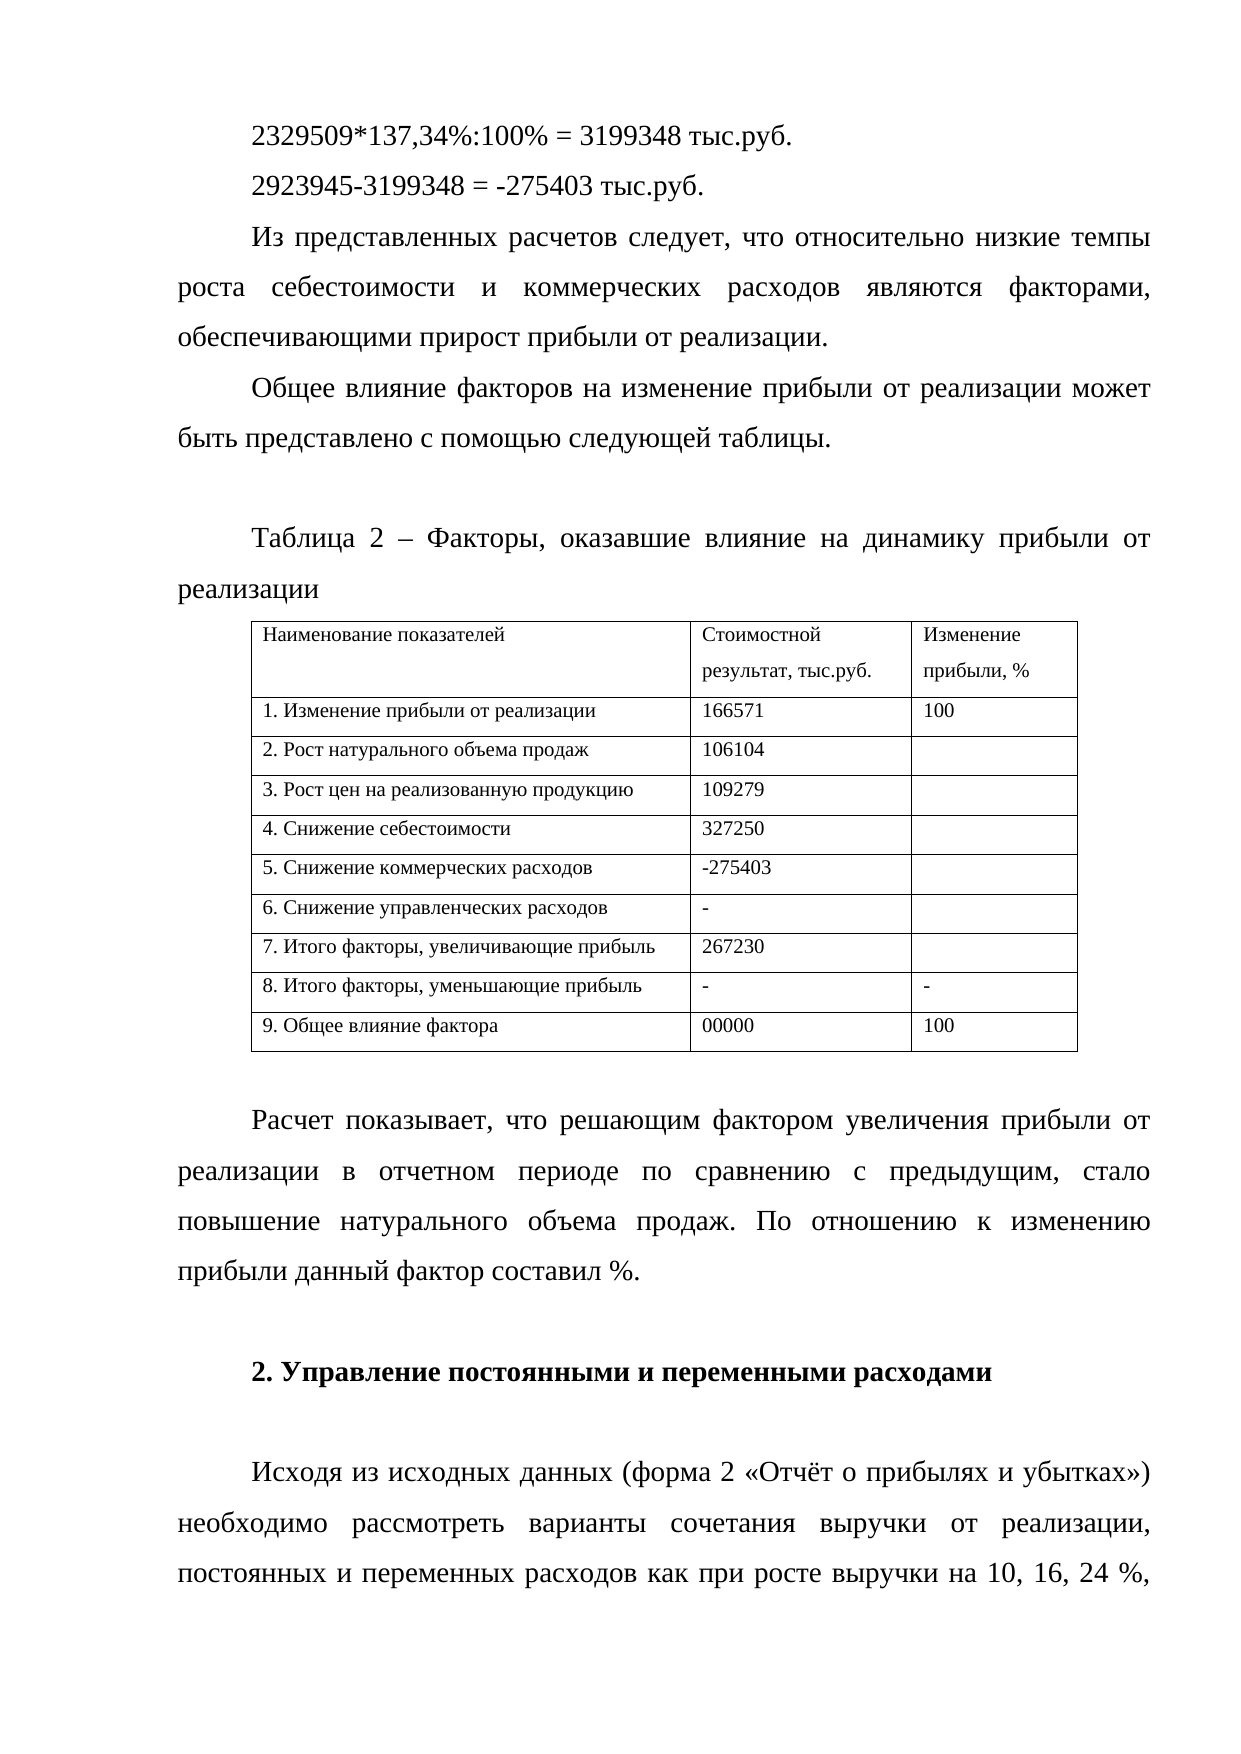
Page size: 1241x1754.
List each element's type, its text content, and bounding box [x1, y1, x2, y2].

table_cell [912, 934, 1077, 972]
table_header Стоимостной результат, тыс.руб. [691, 622, 911, 697]
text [177, 1454, 1152, 1589]
text Таблица 2 – Факторы, оказавшие влияние на динамику прибыли от реализации [177, 521, 1152, 604]
table_cell 267230 [691, 934, 911, 972]
text 2. Управление постоянными и переменными расходами [177, 1354, 1152, 1387]
table_cell [912, 855, 1077, 893]
table_cell 9. Общее влияние фактора [252, 1013, 690, 1051]
table_cell 100 [912, 698, 1077, 736]
table_header Изменение прибыли, % [912, 622, 1077, 697]
table_cell 4. Снижение себестоимости [252, 816, 690, 854]
table_cell 3. Рост цен на реализованную продукцию [252, 776, 690, 815]
table_cell [912, 737, 1077, 775]
text Расчет показывает, что решающим фактором увеличения прибыли от реализации в отчетном периоде по сравнению с предыдущим, стало повышение натурального объема продаж. По отношению к изменению прибыли данный фактор составил %. [177, 1102, 1152, 1287]
text 2329509*137,34%:100% = 3199348 тыс.руб. [177, 118, 1152, 152]
text Из представленных расчетов следует, что относительно низкие темпы роста себестоимости и коммерческих расходов являются факторами, обеспечивающими прирост прибыли от реализации. [177, 219, 1152, 353]
table_cell 7. Итого факторы, увеличивающие прибыль [252, 934, 690, 972]
table_cell - [691, 895, 911, 933]
table_cell [912, 776, 1077, 815]
table_cell - [912, 973, 1077, 1012]
table_cell 327250 [691, 816, 911, 854]
table_cell 109279 [691, 776, 911, 815]
table_cell - [691, 973, 911, 1012]
table_cell 2. Рост натурального объема продаж [252, 737, 690, 775]
table_cell 100 [912, 1013, 1077, 1051]
table_cell 5. Снижение коммерческих расходов [252, 855, 690, 893]
table_cell [912, 895, 1077, 933]
text 2923945-3199348 = -275403 тыс.руб. [177, 168, 1152, 202]
table_cell 6. Снижение управленческих расходов [252, 895, 690, 933]
table_cell 00000 [691, 1013, 911, 1051]
table_cell 8. Итого факторы, уменьшающие прибыль [252, 973, 690, 1012]
table_cell 1. Изменение прибыли от реализации [252, 698, 690, 736]
text Общее влияние факторов на изменение прибыли от реализации может быть представлено с помощью следующей таблицы. [177, 370, 1152, 453]
table_header Наименование показателей [252, 622, 690, 697]
table_cell [912, 816, 1077, 854]
table_cell -275403 [691, 855, 911, 893]
table_cell 166571 [691, 698, 911, 736]
table_cell 106104 [691, 737, 911, 775]
